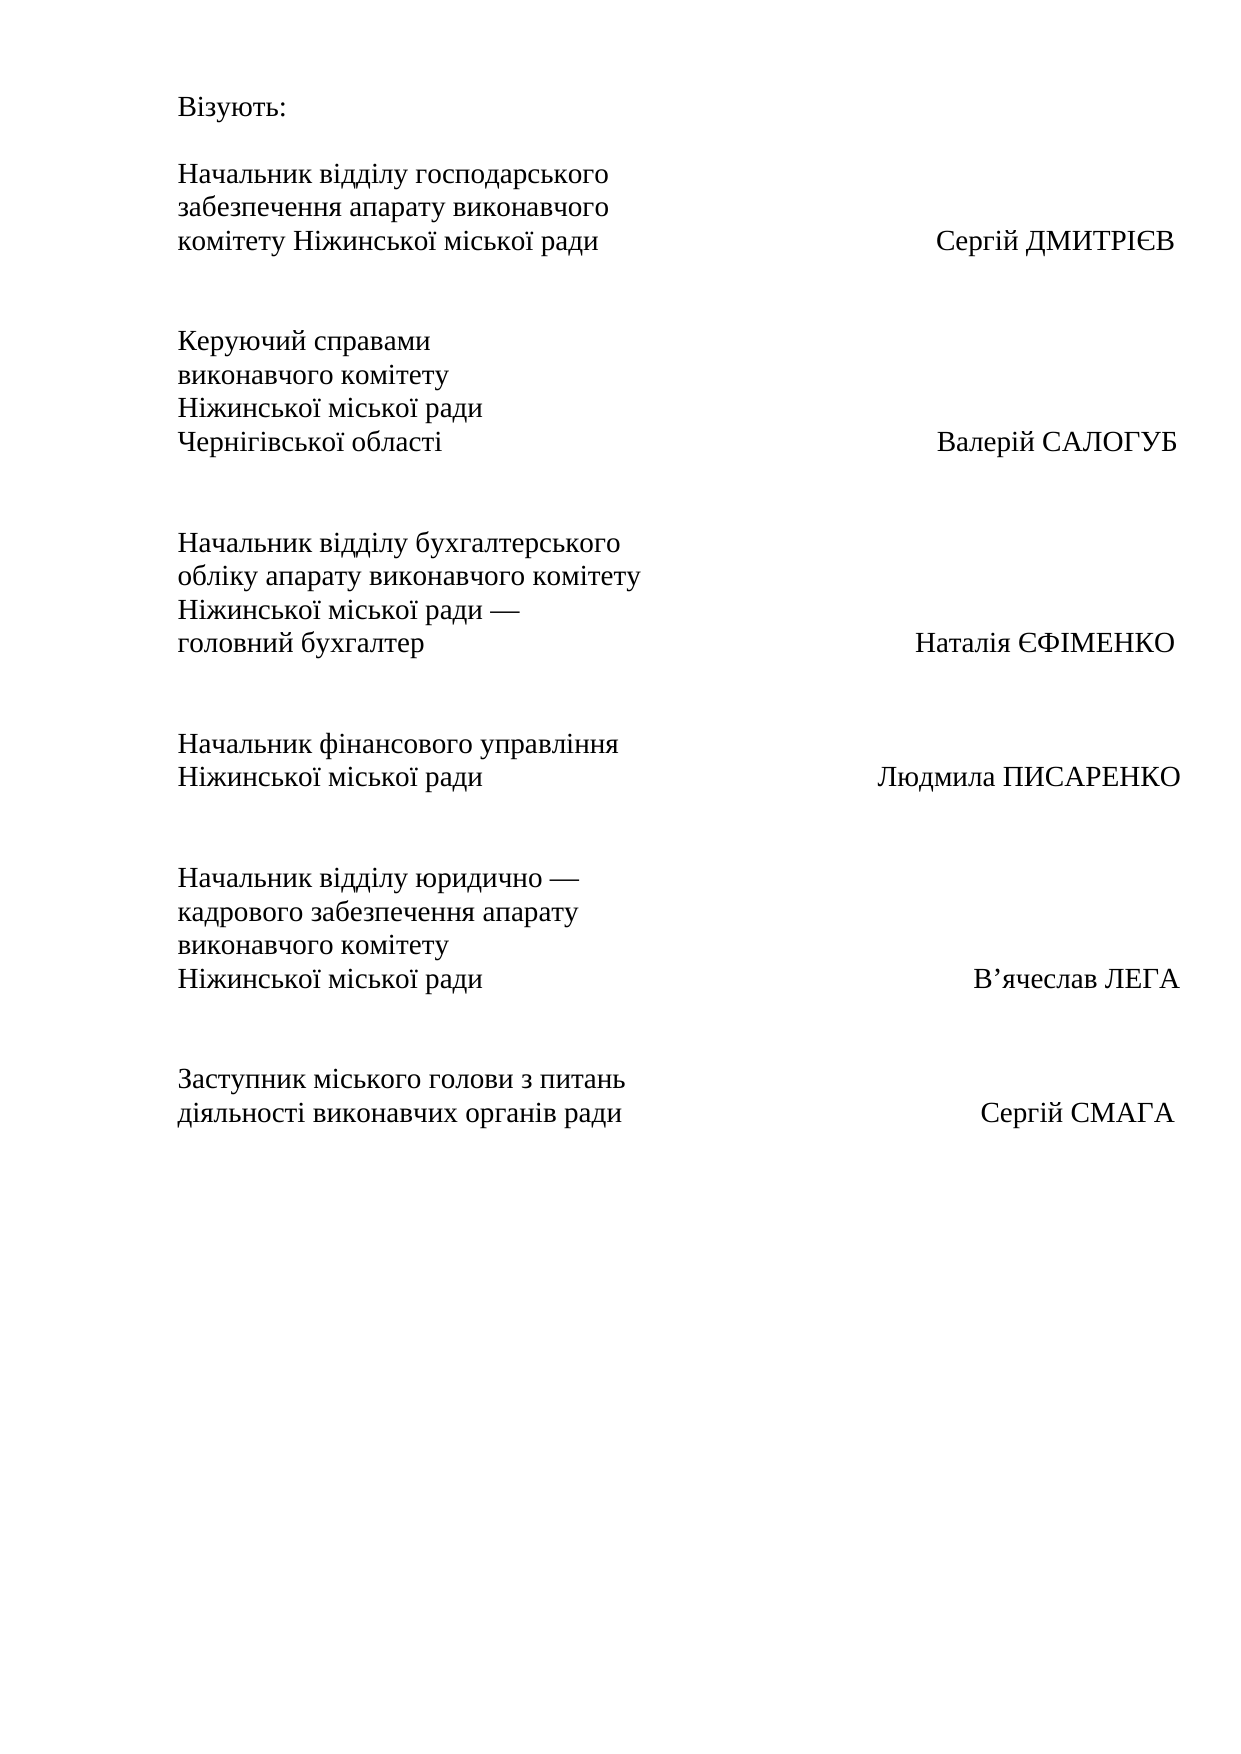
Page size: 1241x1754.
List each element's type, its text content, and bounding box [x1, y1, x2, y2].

text Керуючий справами [177, 323, 1181, 357]
text Ніжинської міської ради В’ячеслав ЛЕГА [177, 961, 1181, 994]
text Ніжинської міської ради [177, 391, 1181, 424]
text комітету Ніжинської міської ради Сергій ДМИТРІЄВ [177, 223, 1181, 256]
text Начальник відділу бухгалтерського [177, 525, 1181, 558]
text Візують: [177, 89, 1181, 122]
text Ніжинської міської ради Людмила ПИСАРЕНКО [177, 759, 1181, 793]
text виконавчого комітету [177, 357, 1181, 391]
text обліку апарату виконавчого комітету [177, 558, 1181, 592]
text забезпечення апарату виконавчого [177, 189, 1181, 223]
text головний бухгалтер Наталія ЄФІМЕНКО [177, 625, 1181, 659]
text Начальник фінансового управління [177, 726, 1181, 759]
text Заступник міського голови з питань [177, 1061, 1181, 1095]
text діяльності виконавчих органів ради Сергій СМАГА [177, 1095, 1181, 1128]
text кадрового забезпечення апарату [177, 894, 1181, 927]
text виконавчого комітету [177, 927, 1181, 961]
text Ніжинської міської ради — [177, 592, 1181, 625]
text Начальник відділу юридично — [177, 860, 1181, 894]
text Начальник відділу господарського [177, 156, 1181, 189]
text Чернігівської області Валерій САЛОГУБ [177, 424, 1181, 458]
